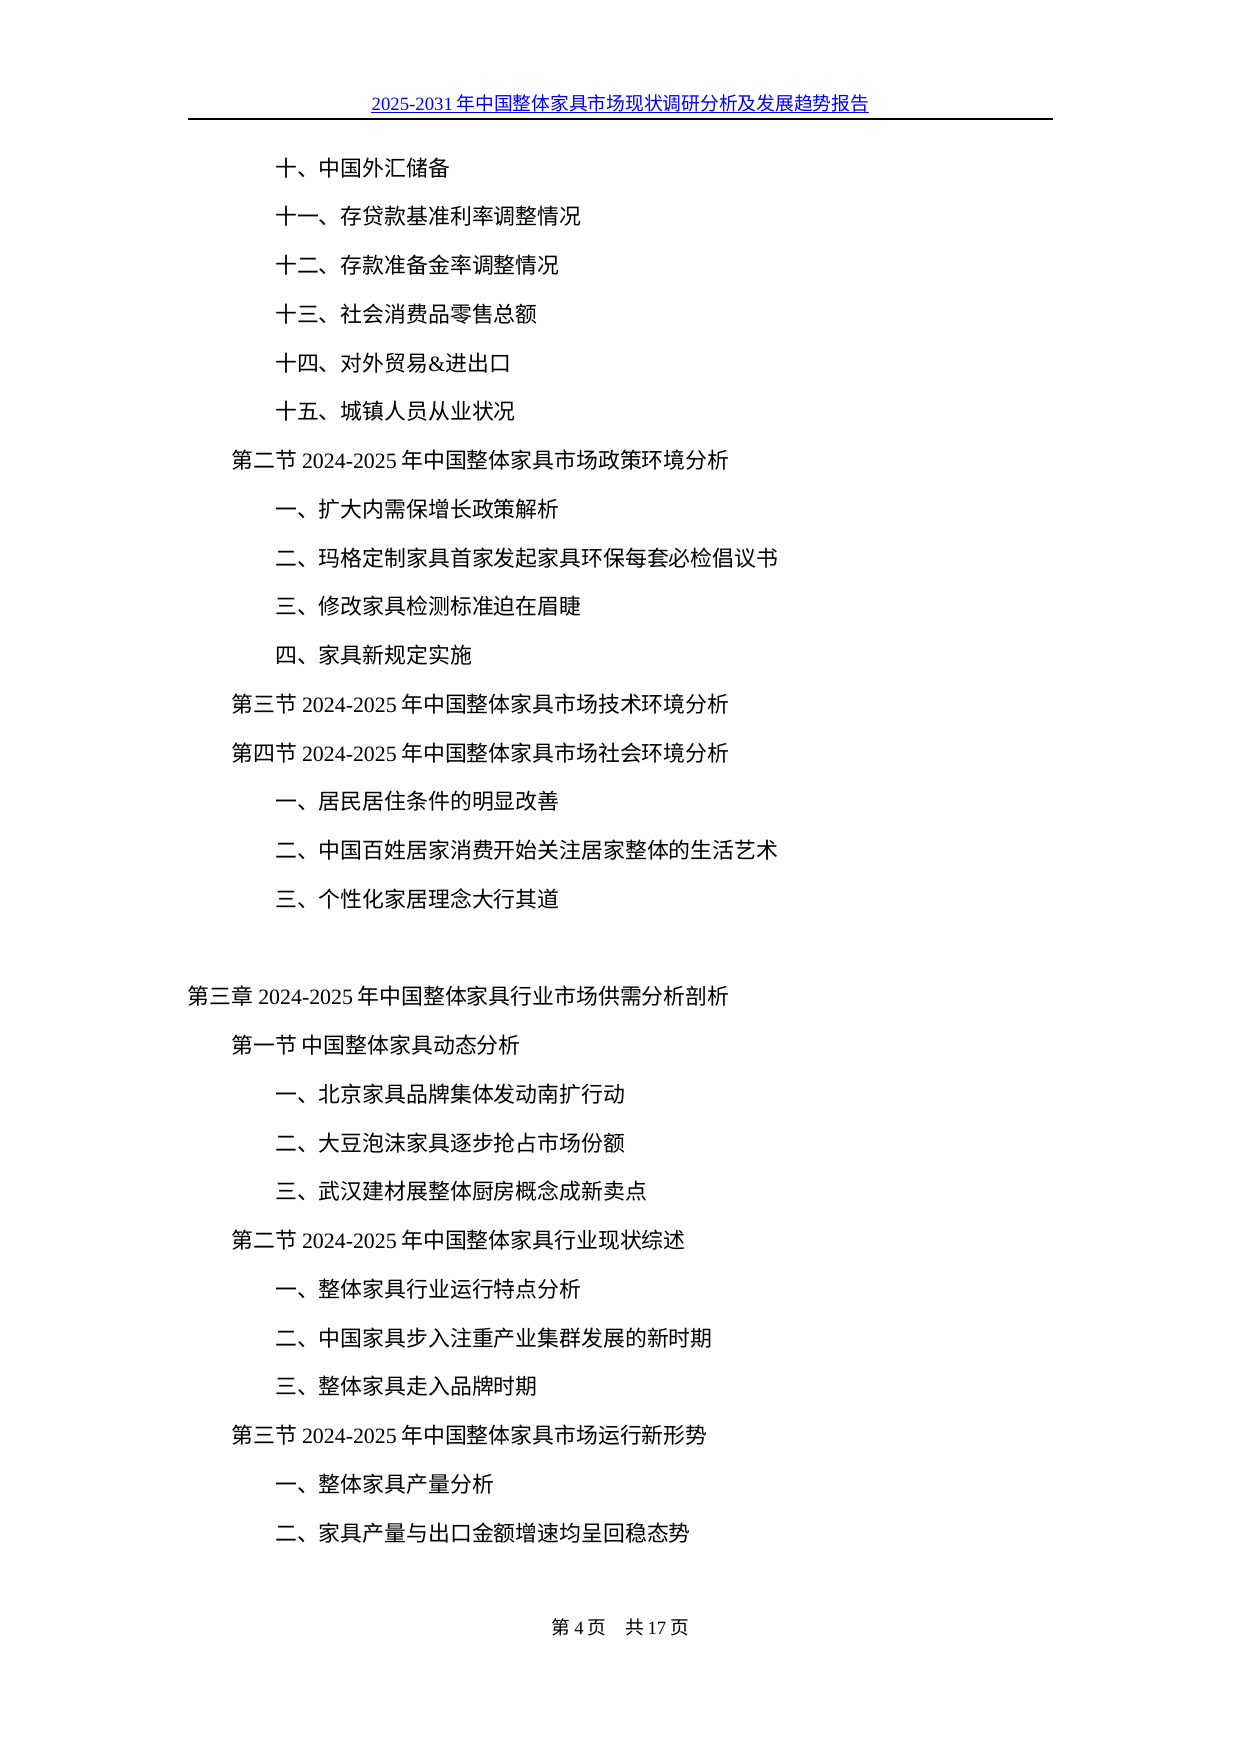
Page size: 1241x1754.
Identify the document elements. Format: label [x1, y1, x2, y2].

text [187, 150, 1053, 1548]
